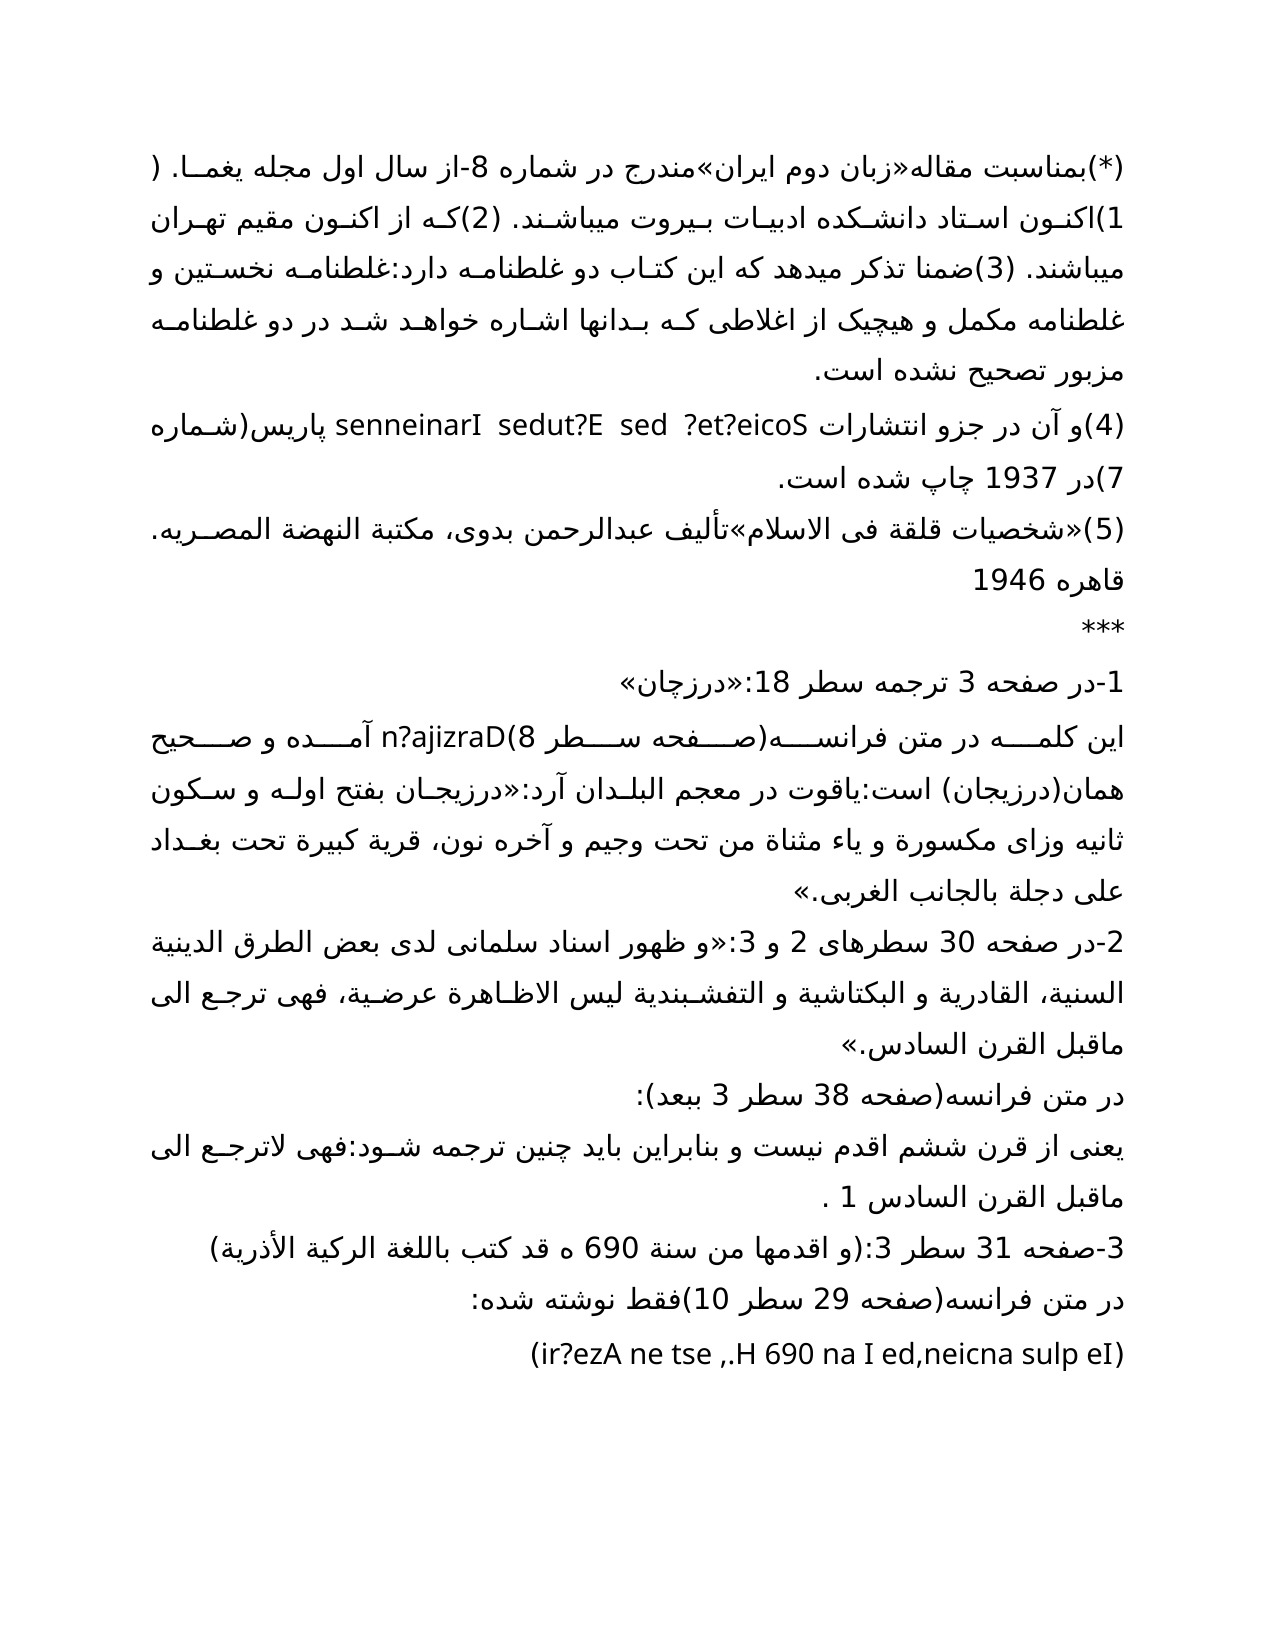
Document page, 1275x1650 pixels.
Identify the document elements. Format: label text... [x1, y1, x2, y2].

text 2-در صفحه 30 سطرهای 2 و 3:«و ظهور اسناد سلمانی لدی بعض الطرق الدینیة السنیة، القادریة و البکتاشیة و التفشبندیة لیس الاظاهرة عرضیة، فهی ترجع الی ماقبل القرن السادس.» [150, 926, 1125, 1061]
text (*)بمناسبت مقاله«زبان دوم ایران»مندرج در شماره 8-از سال اول مجله یغما. (1)اکنون استاد دانشکده ادبیات بیروت میباشند. (2)که از اکنون مقیم تهران میباشند. (3)ضمنا تذکر میدهد که این کتاب دو غلطنامه دارد:غلطنامه نخستین و غلطنامه مکمل و هیچیک از اغلاطی که بدانها اشاره خواهد شد در دو غلطنامه مزبور تصحیح نشده است. [150, 150, 1125, 388]
text (4)و آن در جزو انتشارات senneinarI sedut?E sed ?et?eicoS پاریس(شماره 7)در 1937 چاپ شده است. [150, 405, 1125, 495]
text این کلمه در متن فرانسه(صفحه سطر 8)n?ajizraD آمده و صحیح همان(درزیجان) است:یاقوت در معجم البلدان آرد:«درزیجان بفتح اوله و سکون ثانیه وزای مکسورة و یاء مثناة من تحت وجیم و آخره نون، قریة کبیرة تحت بغداد علی دجلة بالجانب الغربی.» [150, 716, 1125, 908]
text (ir?ezA ne tse ,.H 690 na I ed,neicna sulp eI) [150, 1333, 1125, 1373]
text (5)«شخصیات قلقة فی الاسلام»تألیف عبدالرحمن بدوی، مکتبة النهضة المصریه. قاهره 1946 [150, 512, 1125, 597]
text 3-صفحه 31 سطر 3:(و اقدمها من سنة 690 ه قد کتب باللغة الرکیة الأذریة) [150, 1231, 1125, 1265]
text *** [150, 614, 1125, 648]
text در متن فرانسه(صفحه 38 سطر 3 ببعد): [150, 1078, 1125, 1112]
text در متن فرانسه(صفحه 29 سطر 10)فقط نوشته شده: [150, 1282, 1125, 1316]
text یعنی از قرن ششم اقدم نیست و بنابراین باید چنین ترجمه شود:فهی لاترجع الی ماقبل القرن السادس 1 . [150, 1129, 1125, 1214]
text 1-در صفحه 3 ترجمه سطر 18:«درزچان» [150, 665, 1125, 699]
